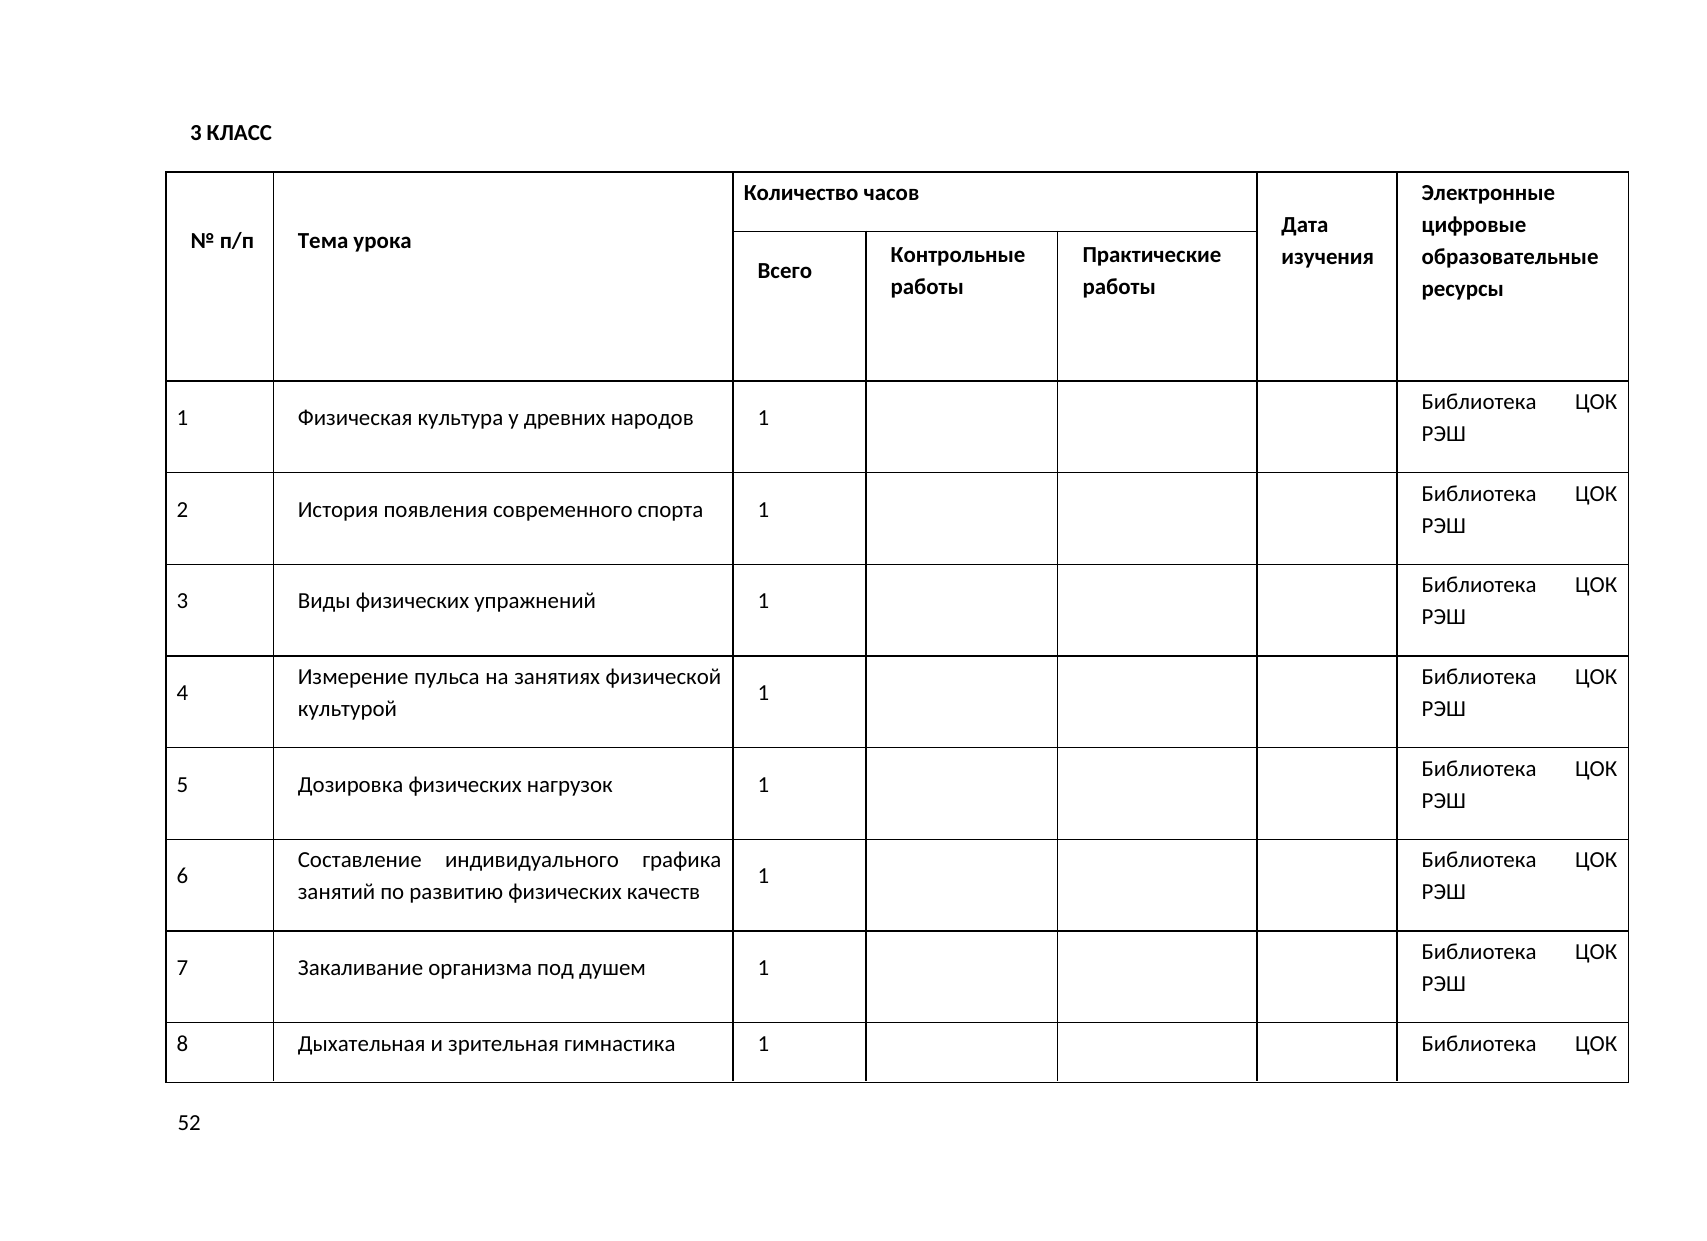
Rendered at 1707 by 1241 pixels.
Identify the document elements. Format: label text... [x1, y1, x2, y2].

table_cell 1 [734, 565, 865, 655]
table_cell [1058, 382, 1256, 472]
table_cell [867, 932, 1057, 1022]
table_cell [1258, 382, 1396, 472]
table_cell Дозировка физических нагрузок [274, 748, 732, 838]
table_cell 1 [734, 748, 865, 838]
table_cell 7 [167, 932, 273, 1022]
table_header Дата изучения [1258, 173, 1396, 380]
table_cell Виды физических упражнений [274, 565, 732, 655]
table_cell Закаливание организма под душем [274, 932, 732, 1022]
table_cell [867, 382, 1057, 472]
table_cell 1 [734, 657, 865, 747]
table_cell 1 [167, 382, 273, 472]
table_cell Физическая культура у древних народов [274, 382, 732, 472]
table_cell Составление индивидуального графика занятий по развитию физических качеств [274, 840, 732, 930]
table_cell 1 [734, 473, 865, 563]
table_cell [867, 840, 1057, 930]
table_header Тема урока [274, 173, 732, 380]
table_cell Библиотека ЦОК РЭШ [1398, 1023, 1628, 1081]
table_cell Библиотека ЦОК РЭШ [1398, 748, 1628, 838]
table_cell [1258, 565, 1396, 655]
table_cell История появления современного спорта [274, 473, 732, 563]
table_cell [1058, 840, 1256, 930]
table_header Количество часов [734, 173, 1256, 231]
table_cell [274, 1023, 732, 1081]
table_cell Практические работы [1058, 232, 1256, 380]
table_cell 3 [167, 565, 273, 655]
table_cell 1 [734, 1023, 865, 1081]
table_cell [1258, 840, 1396, 930]
table_cell [1058, 1023, 1256, 1081]
table_cell [1258, 657, 1396, 747]
table_cell Библиотека ЦОК РЭШ [1398, 565, 1628, 655]
table_cell 1 [734, 382, 865, 472]
table_cell Библиотека ЦОК РЭШ [1398, 473, 1628, 563]
table_cell 5 [167, 748, 273, 838]
table_cell Всего [734, 232, 865, 380]
table_cell [867, 1023, 1057, 1081]
table_cell [1258, 748, 1396, 838]
table_cell Библиотека ЦОК РЭШ [1398, 657, 1628, 747]
table_header Электронные цифровые образовательные ресурсы [1398, 173, 1628, 380]
table_cell Библиотека ЦОК РЭШ [1398, 382, 1628, 472]
table_cell 8 [167, 1023, 273, 1081]
table_cell [1058, 473, 1256, 563]
table_cell [1058, 748, 1256, 838]
table_cell 2 [167, 473, 273, 563]
table_cell [1258, 473, 1396, 563]
table_cell [1258, 932, 1396, 1022]
table_cell [867, 565, 1057, 655]
table_cell 4 [167, 657, 273, 747]
table_cell Библиотека ЦОК РЭШ [1398, 840, 1628, 930]
text 3 КЛАСС [190, 118, 1618, 146]
table_cell Контрольные работы [867, 232, 1057, 380]
table_cell Библиотека ЦОК РЭШ [1398, 932, 1628, 1022]
table_cell Измерение пульса на занятиях физической культурой [274, 657, 732, 747]
table_cell [867, 473, 1057, 563]
table_cell 1 [734, 932, 865, 1022]
table_cell [1058, 657, 1256, 747]
table_cell [867, 748, 1057, 838]
table_cell [867, 657, 1057, 747]
table_cell [1258, 1023, 1396, 1081]
table_cell 1 [734, 840, 865, 930]
table_cell 6 [167, 840, 273, 930]
table_header № п/п [167, 173, 273, 380]
table_cell [1058, 565, 1256, 655]
table_cell [1058, 932, 1256, 1022]
